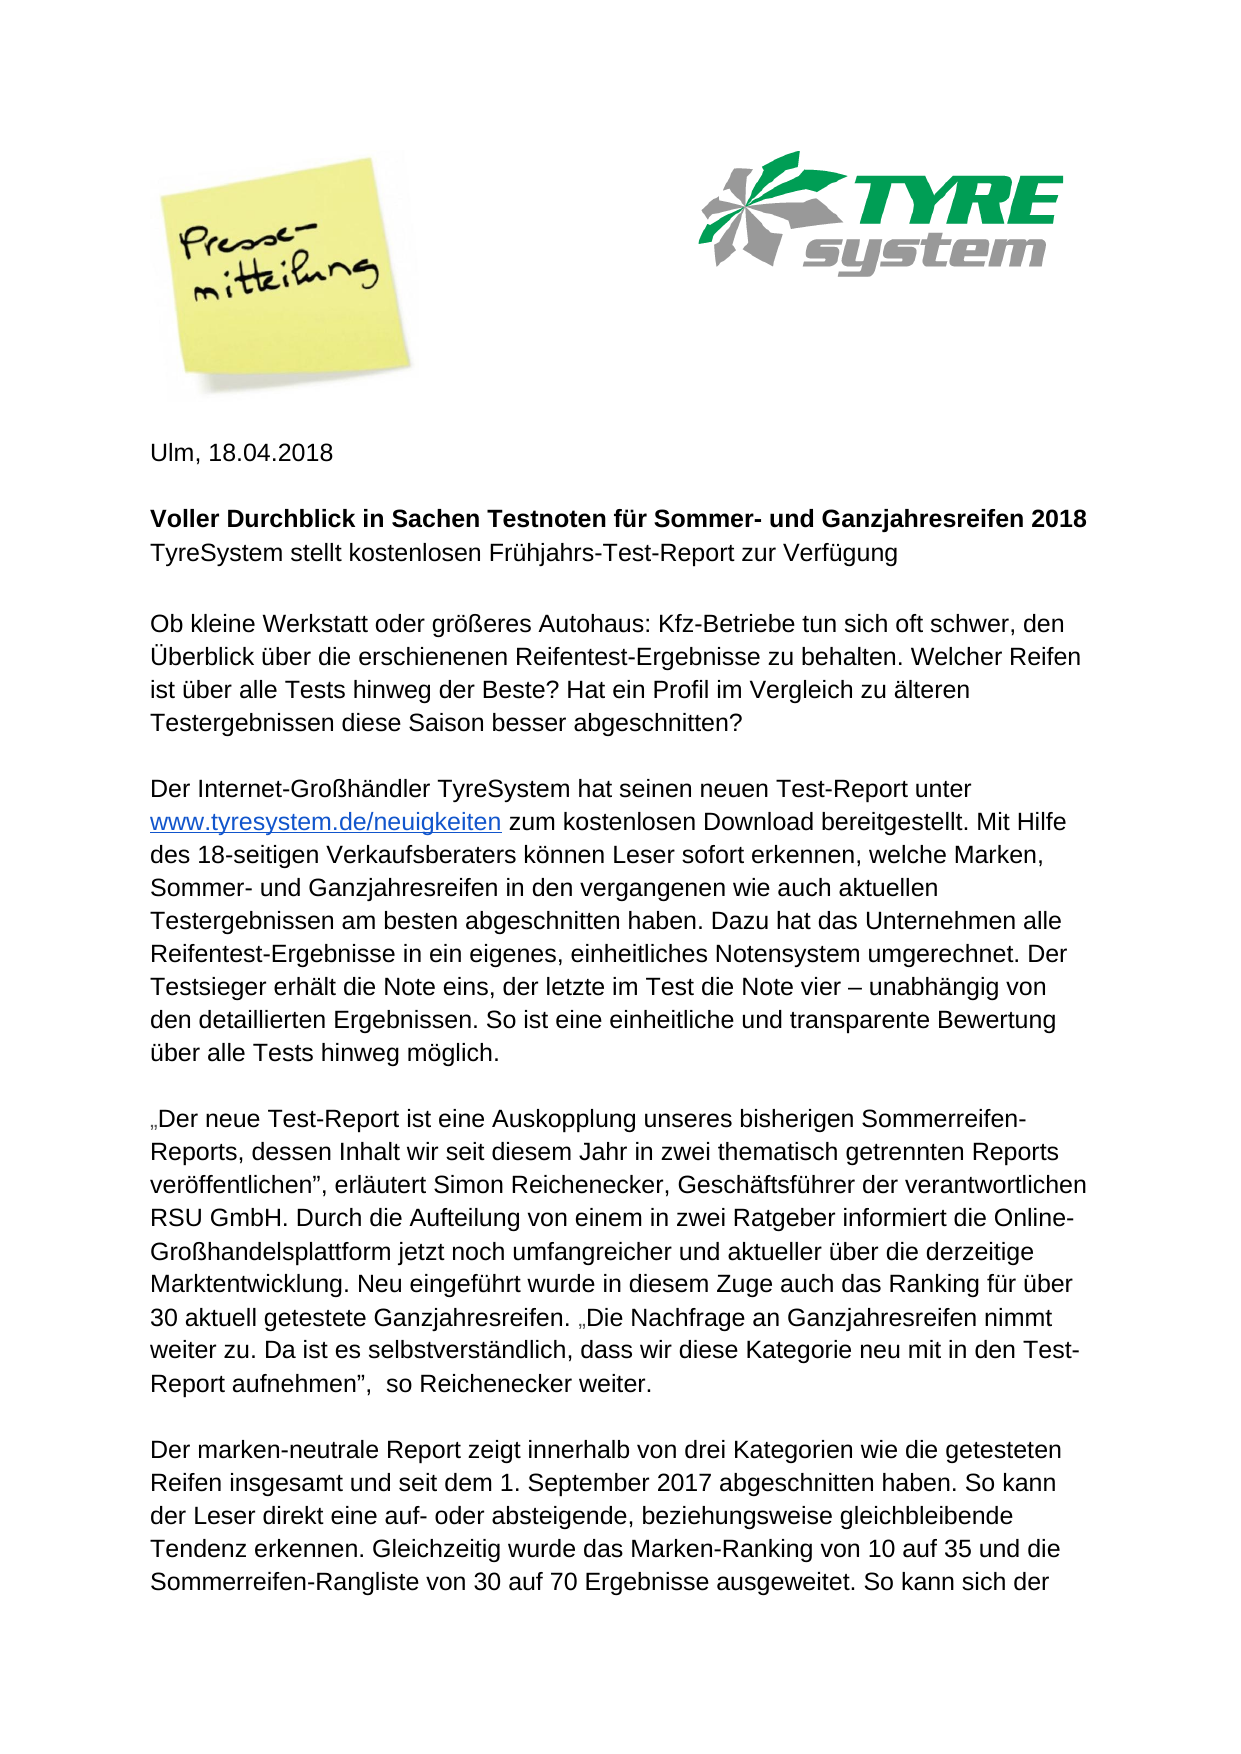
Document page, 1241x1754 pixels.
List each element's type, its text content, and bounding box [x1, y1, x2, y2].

text Der Internet-Großhändler TyreSystem hat seinen neuen Test-Report unter www.tyresystem.de/neuigkeiten zum kostenlosen Download bereitgestellt. Mit Hilfe des 18-seitigen Verkaufsberaters können Leser sofort erkennen, welche Marken, Sommer- und Ganzjahresreifen in den vergangenen wie auch aktuellen Testergebnissen am besten abgeschnitten haben. Dazu hat das Unternehmen alle Reifentest-Ergebnisse in ein eigenes, einheitliches Notensystem umgerechnet. Der Testsieger erhält die Note eins, der letzte im Test die Note vier – unabhängig von den detaillierten Ergebnissen. So ist eine einheitliche und transparente Bewertung über alle Tests hinweg möglich. [150, 774, 1090, 1067]
text „Der neue Test-Report ist eine Auskopplung unseres bisherigen Sommerreifen-Reports, dessen Inhalt wir seit diesem Jahr in zwei thematisch getrennten Reports veröffentlichen”, erläutert Simon Reichenecker, Geschäftsführer der verantwortlichen RSU GmbH. Durch die Aufteilung von einem in zwei Ratgeber informiert die Online-Großhandelsplattform jetzt noch umfangreicher und aktueller über die derzeitige Marktentwicklung. Neu eingeführt wurde in diesem Zuge auch das Ranking für über 30 aktuell getestete Ganzjahresreifen. „Die Nachfrage an Ganzjahresreifen nimmt weiter zu. Da ist es selbstverständlich, dass wir diese Kategorie neu mit in den Test-Report aufnehmen”, so Reichenecker weiter. [150, 1104, 1090, 1397]
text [150, 1434, 1090, 1595]
text TyreSystem stellt kostenlosen Frühjahrs-Test-Report zur Verfügung [150, 537, 1090, 566]
picture [698, 151, 1064, 277]
picture [150, 150, 419, 402]
text Ulm, 18.04.2018 [150, 438, 1090, 467]
text Voller Durchblick in Sachen Testnoten für Sommer- und Ganzjahresreifen 2018 [150, 504, 1090, 533]
text Ob kleine Werkstatt oder größeres Autohaus: Kfz-Betriebe tun sich oft schwer, den Überblick über die erschienenen Reifentest-Ergebnisse zu behalten. Welcher Reifen ist über alle Tests hinweg der Beste? Hat ein Profil im Vergleich zu älteren Testergebnissen diese Saison besser abgeschnitten? [150, 609, 1090, 737]
